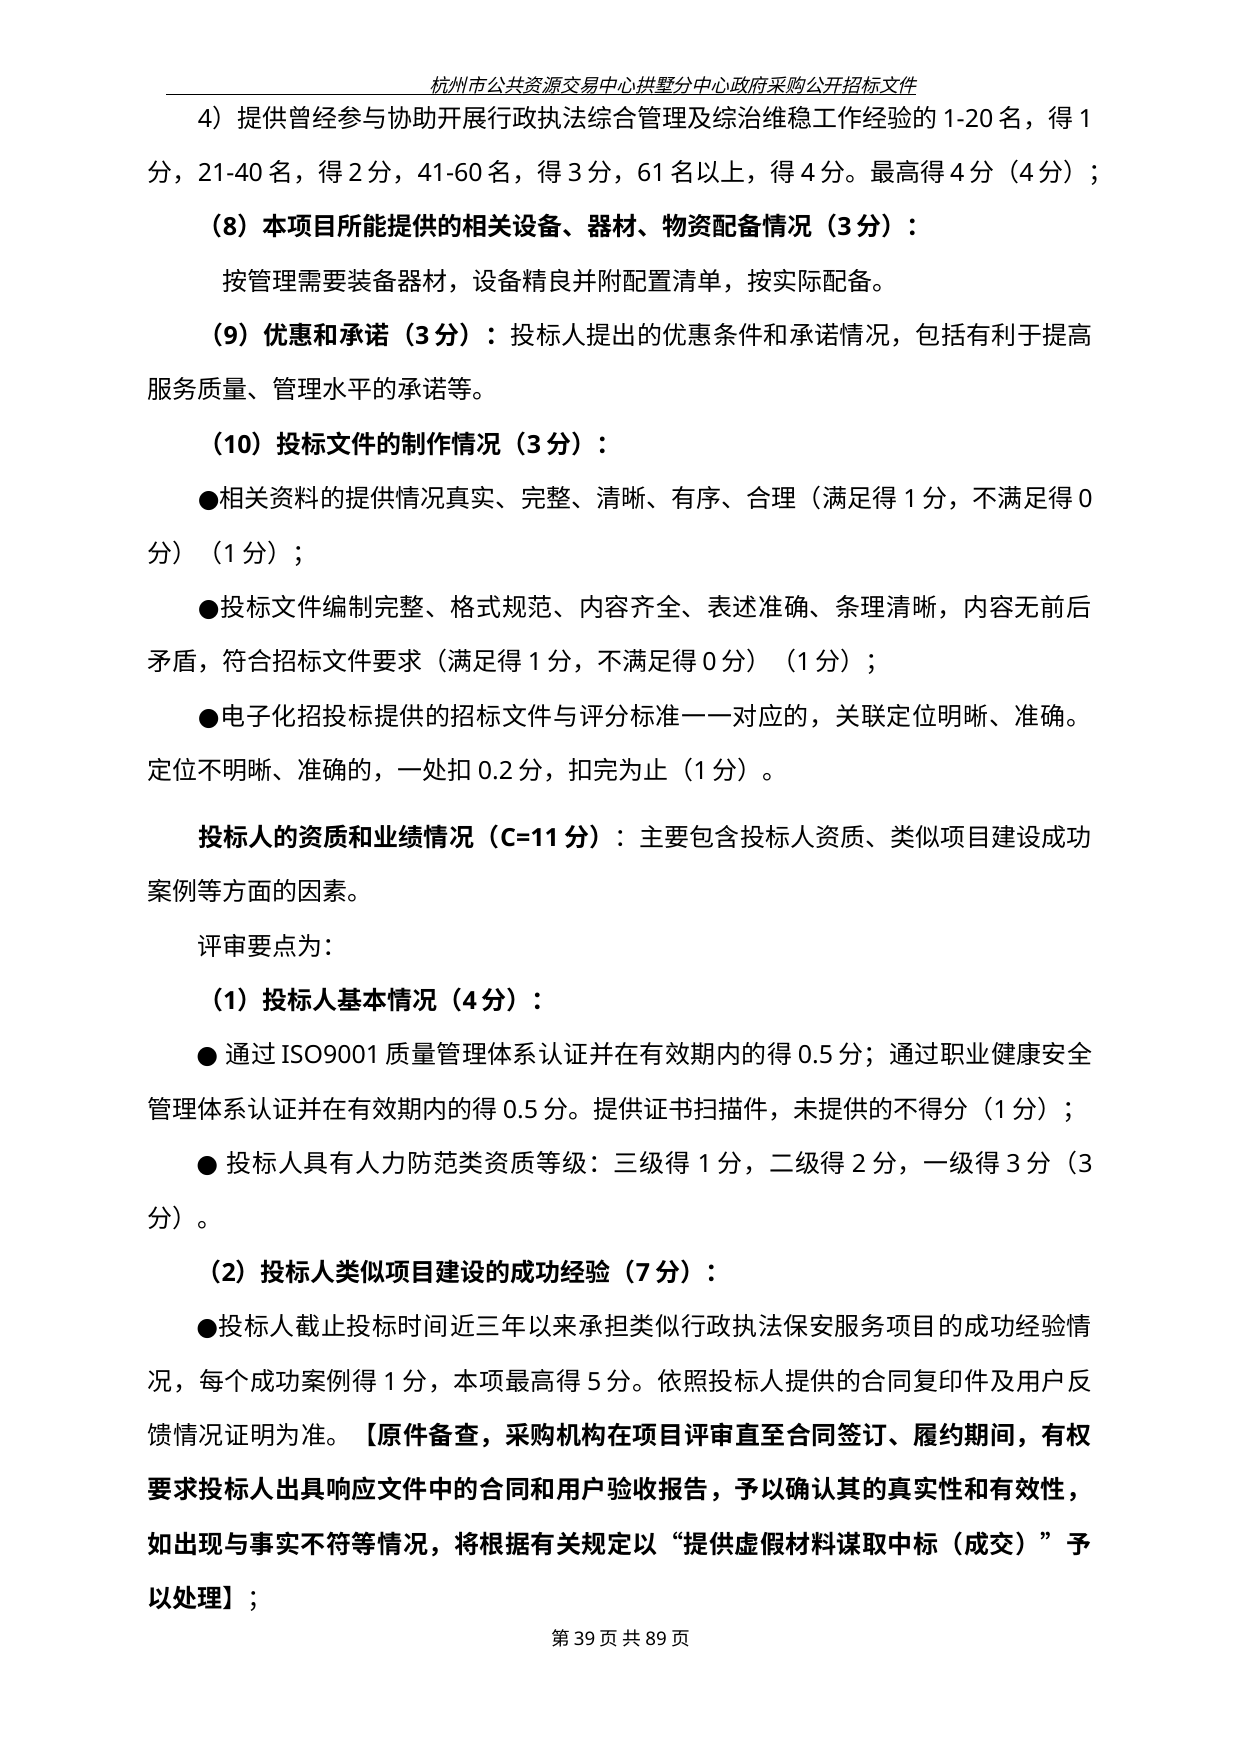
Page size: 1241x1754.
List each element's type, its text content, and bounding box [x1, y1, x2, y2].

text （10）投标文件的制作情况（3分）： [148, 424, 1092, 461]
text ●投标文件编制完整、格式规范、内容齐全、表述准确、条理清晰，内容无前后矛盾，符合招标文件要求（满足得1分，不满足得0分）（1分）； [148, 587, 1092, 678]
text ● 通过ISO9001质量管理体系认证并在有效期内的得0.5分；通过职业健康安全管理体系认证并在有效期内的得0.5分。提供证书扫描件，未提供的不得分（1分）； [148, 1035, 1092, 1126]
text 评审要点为： [148, 926, 1092, 962]
text （1）投标人基本情况（4分）： [148, 981, 1092, 1017]
text ●电子化招投标提供的招标文件与评分标准一一对应的，关联定位明晰、准确。定位不明晰、准确的，一处扣0.2分，扣完为止（1分）。 [148, 696, 1092, 787]
text ●投标人截止投标时间近三年以来承担类似行政执法保安服务项目的成功经验情况，每个成功案例得1分，本项最高得5分。依照投标人提供的合同复印件及用户反馈情况证明为准。【原件备查，采购机构在项目评审直至合同签订、履约期间，有权要求投标人出具响应文件中的合同和用户验收报告，予以确认其的真实性和有效性，如出现与事实不符等情况，将根据有关规定以“提供虚假材料谋取中标（成交）”予以处理】； [148, 1307, 1092, 1615]
text （8）本项目所能提供的相关设备、器材、物资配备情况（3分）： [198, 207, 1092, 243]
text ● 投标人具有人力防范类资质等级：三级得1分，二级得2分，一级得3分（3分）。 [148, 1144, 1092, 1234]
text （9）优惠和承诺（3分）：投标人提出的优惠条件和承诺情况，包括有利于提高服务质量、管理水平的承诺等。 [148, 316, 1092, 406]
text （2）投标人类似项目建设的成功经验（7分）： [148, 1252, 1092, 1289]
list 提供曾经参与协助开展行政执法综合管理及综治维稳工作经验的1-20名，得1分，21-40名，得2分，41-60名，得3分，61名以上，得4分。最高得4分（4分）； [148, 98, 1092, 189]
text 投标人的资质和业绩情况（C=11分）：主要包含投标人资质、类似项目建设成功案例等方面的因素。 [148, 817, 1092, 908]
text 按管理需要装备器材，设备精良并附配置清单，按实际配备。 [148, 261, 1092, 297]
text ●相关资料的提供情况真实、完整、清晰、有序、合理（满足得1分，不满足得0分）（1分）； [148, 479, 1092, 569]
